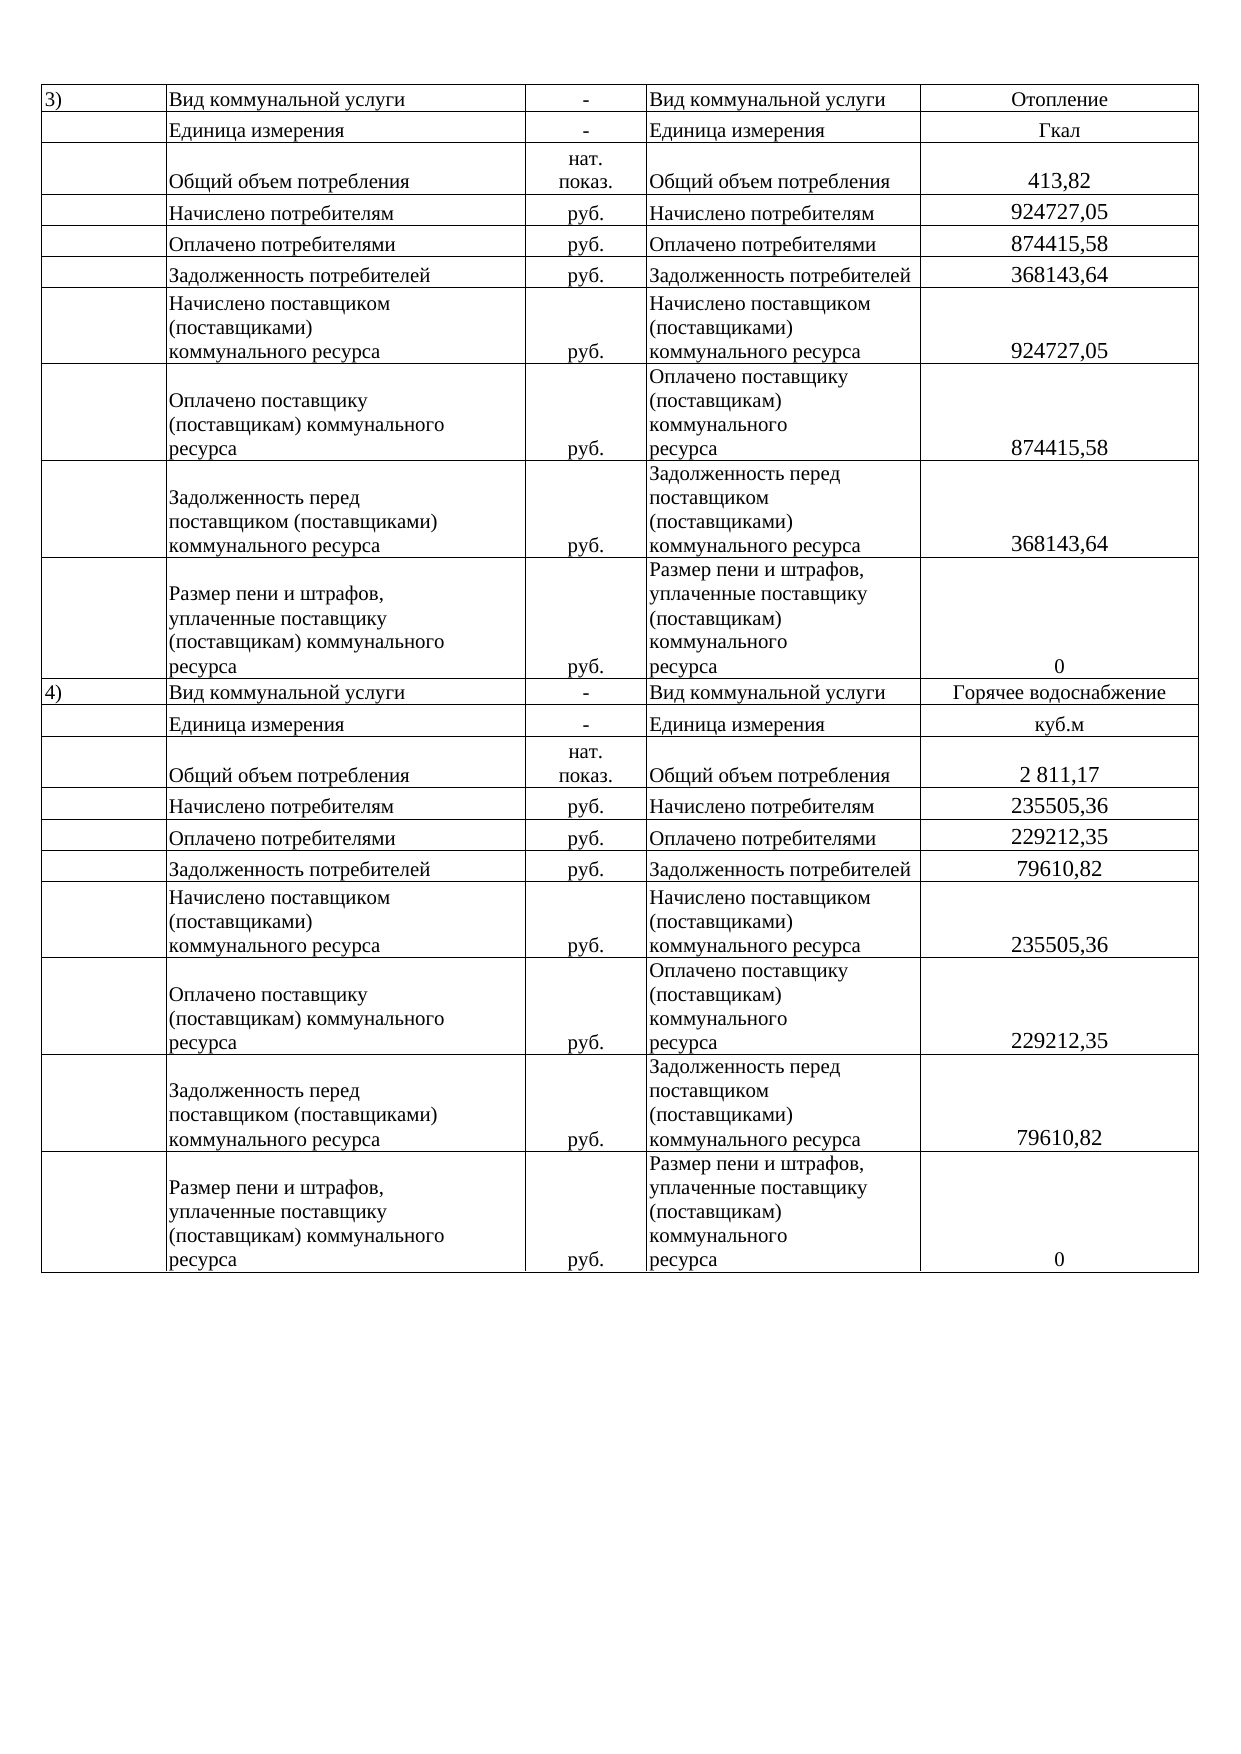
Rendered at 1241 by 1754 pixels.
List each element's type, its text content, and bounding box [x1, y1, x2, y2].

table_cell Начислено потребителям [167, 195, 525, 225]
table_cell [42, 705, 166, 736]
table_cell [42, 364, 166, 460]
table_cell 368143,64 [921, 257, 1198, 287]
table_cell Горячее водоснабжение [921, 679, 1198, 704]
table_cell Размер пени и штрафов, уплаченные поставщику (поставщикам) коммунального ресурса [647, 1152, 920, 1271]
table_cell Задолженность перед поставщиком (поставщиками) коммунального ресурса [647, 461, 920, 557]
table_cell 874415,58 [921, 364, 1198, 460]
table_cell [42, 958, 166, 1054]
table_cell Оплачено поставщику (поставщикам) коммунального ресурса [167, 958, 525, 1054]
table_header Отопление [921, 85, 1198, 111]
table_cell Размер пени и штрафов, уплаченные поставщику (поставщикам) коммунального ресурса [167, 558, 525, 678]
table_cell 368143,64 [921, 461, 1198, 557]
table_cell Гкал [921, 112, 1198, 142]
table_cell [42, 1055, 166, 1151]
table_cell нат. показ. [526, 737, 646, 787]
table_cell 229212,35 [921, 820, 1198, 850]
table_cell Единица измерения [167, 112, 525, 142]
table_cell [42, 882, 166, 957]
table_cell 4) [42, 679, 166, 704]
table_cell [42, 257, 166, 287]
table_header Вид коммунальной услуги [647, 85, 920, 111]
table_cell руб. [526, 851, 646, 881]
table_cell Начислено поставщиком (поставщиками) коммунального ресурса [647, 288, 920, 363]
table_cell [42, 288, 166, 363]
table_cell 924727,05 [921, 195, 1198, 225]
table_cell Размер пени и штрафов, уплаченные поставщику (поставщикам) коммунального ресурса [647, 558, 920, 678]
table_cell Начислено потребителям [647, 195, 920, 225]
table_cell [42, 143, 166, 193]
table_cell - [526, 112, 646, 142]
table_cell руб. [526, 820, 646, 850]
table_cell руб. [526, 257, 646, 287]
table_cell [42, 461, 166, 557]
table_cell Оплачено потребителями [647, 226, 920, 256]
table_cell 235505,36 [921, 882, 1198, 957]
table_cell [42, 112, 166, 142]
table_cell 924727,05 [921, 288, 1198, 363]
table_cell Начислено поставщиком (поставщиками) коммунального ресурса [167, 882, 525, 957]
table_cell руб. [526, 958, 646, 1054]
table_cell руб. [526, 788, 646, 818]
table_cell [42, 788, 166, 818]
table_cell 874415,58 [921, 226, 1198, 256]
table_cell Задолженность перед поставщиком (поставщиками) коммунального ресурса [167, 461, 525, 557]
table_cell [42, 558, 166, 678]
table_cell 79610,82 [921, 851, 1198, 881]
table_cell 229212,35 [921, 958, 1198, 1054]
table_cell [42, 737, 166, 787]
table_cell нат. показ. [526, 143, 646, 193]
table_cell Начислено поставщиком (поставщиками) коммунального ресурса [647, 882, 920, 957]
table_cell руб. [526, 195, 646, 225]
table_header - [526, 85, 646, 111]
table_cell 79610,82 [921, 1055, 1198, 1151]
table_cell Задолженность перед поставщиком (поставщиками) коммунального ресурса [647, 1055, 920, 1151]
table_cell Задолженность потребителей [167, 257, 525, 287]
table_cell 413,82 [921, 143, 1198, 193]
table_cell Вид коммунальной услуги [647, 679, 920, 704]
table_cell Задолженность потребителей [167, 851, 525, 881]
table_cell руб. [526, 226, 646, 256]
table_cell 235505,36 [921, 788, 1198, 818]
table_cell Оплачено потребителями [167, 226, 525, 256]
table_cell Оплачено поставщику (поставщикам) коммунального ресурса [647, 364, 920, 460]
table_cell Единица измерения [647, 112, 920, 142]
table_cell Оплачено поставщику (поставщикам) коммунального ресурса [647, 958, 920, 1054]
table_cell руб. [526, 288, 646, 363]
table_cell 2 811,17 [921, 737, 1198, 787]
table_cell Начислено потребителям [647, 788, 920, 818]
table_cell 0 [921, 1152, 1198, 1271]
table_cell Задолженность перед поставщиком (поставщиками) коммунального ресурса [167, 1055, 525, 1151]
table_cell Начислено потребителям [167, 788, 525, 818]
table_cell - [526, 679, 646, 704]
table_cell 0 [921, 558, 1198, 678]
table_header 3) [42, 85, 166, 111]
table_cell - [526, 705, 646, 736]
table_cell руб. [526, 1055, 646, 1151]
table_cell руб. [526, 364, 646, 460]
table_cell Оплачено потребителями [167, 820, 525, 850]
table_cell Общий объем потребления [647, 737, 920, 787]
table_cell [42, 226, 166, 256]
table_header Вид коммунальной услуги [167, 85, 525, 111]
table_cell Единица измерения [167, 705, 525, 736]
table_cell руб. [526, 558, 646, 678]
table_cell Общий объем потребления [647, 143, 920, 193]
table_cell руб. [526, 882, 646, 957]
table_cell руб. [526, 461, 646, 557]
table_cell Начислено поставщиком (поставщиками) коммунального ресурса [167, 288, 525, 363]
table_cell [42, 1152, 166, 1271]
table_cell [42, 820, 166, 850]
table_cell Размер пени и штрафов, уплаченные поставщику (поставщикам) коммунального ресурса [167, 1152, 525, 1271]
table_cell [42, 195, 166, 225]
table_cell Оплачено поставщику (поставщикам) коммунального ресурса [167, 364, 525, 460]
table_cell куб.м [921, 705, 1198, 736]
table_cell Оплачено потребителями [647, 820, 920, 850]
table_cell Общий объем потребления [167, 737, 525, 787]
table_cell руб. [526, 1152, 646, 1271]
table_cell Задолженность потребителей [647, 851, 920, 881]
table_cell Единица измерения [647, 705, 920, 736]
table_cell [42, 851, 166, 881]
table_cell Общий объем потребления [167, 143, 525, 193]
table_cell Вид коммунальной услуги [167, 679, 525, 704]
table_cell Задолженность потребителей [647, 257, 920, 287]
